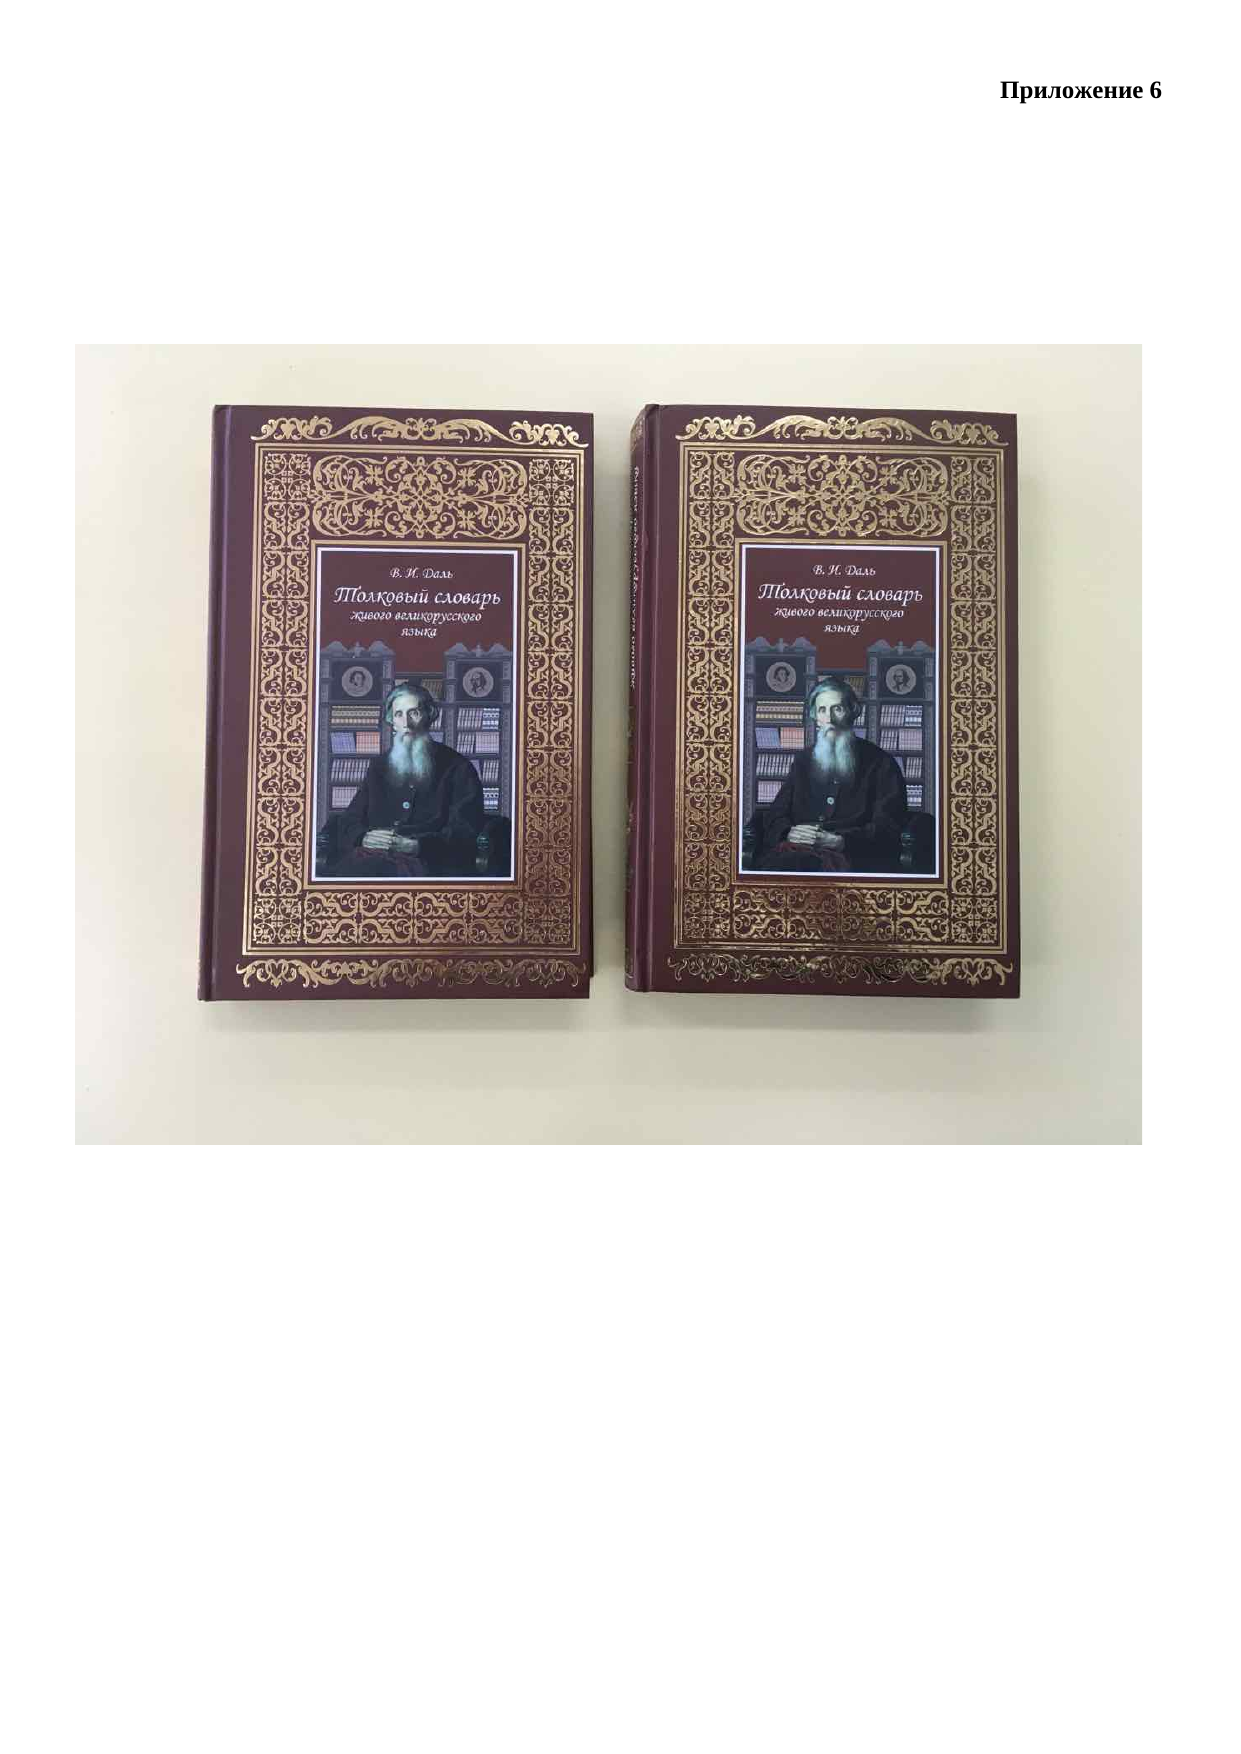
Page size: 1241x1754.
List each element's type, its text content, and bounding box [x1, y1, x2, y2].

text Приложение 6 [75, 75, 1165, 104]
picture [75, 344, 1143, 1145]
